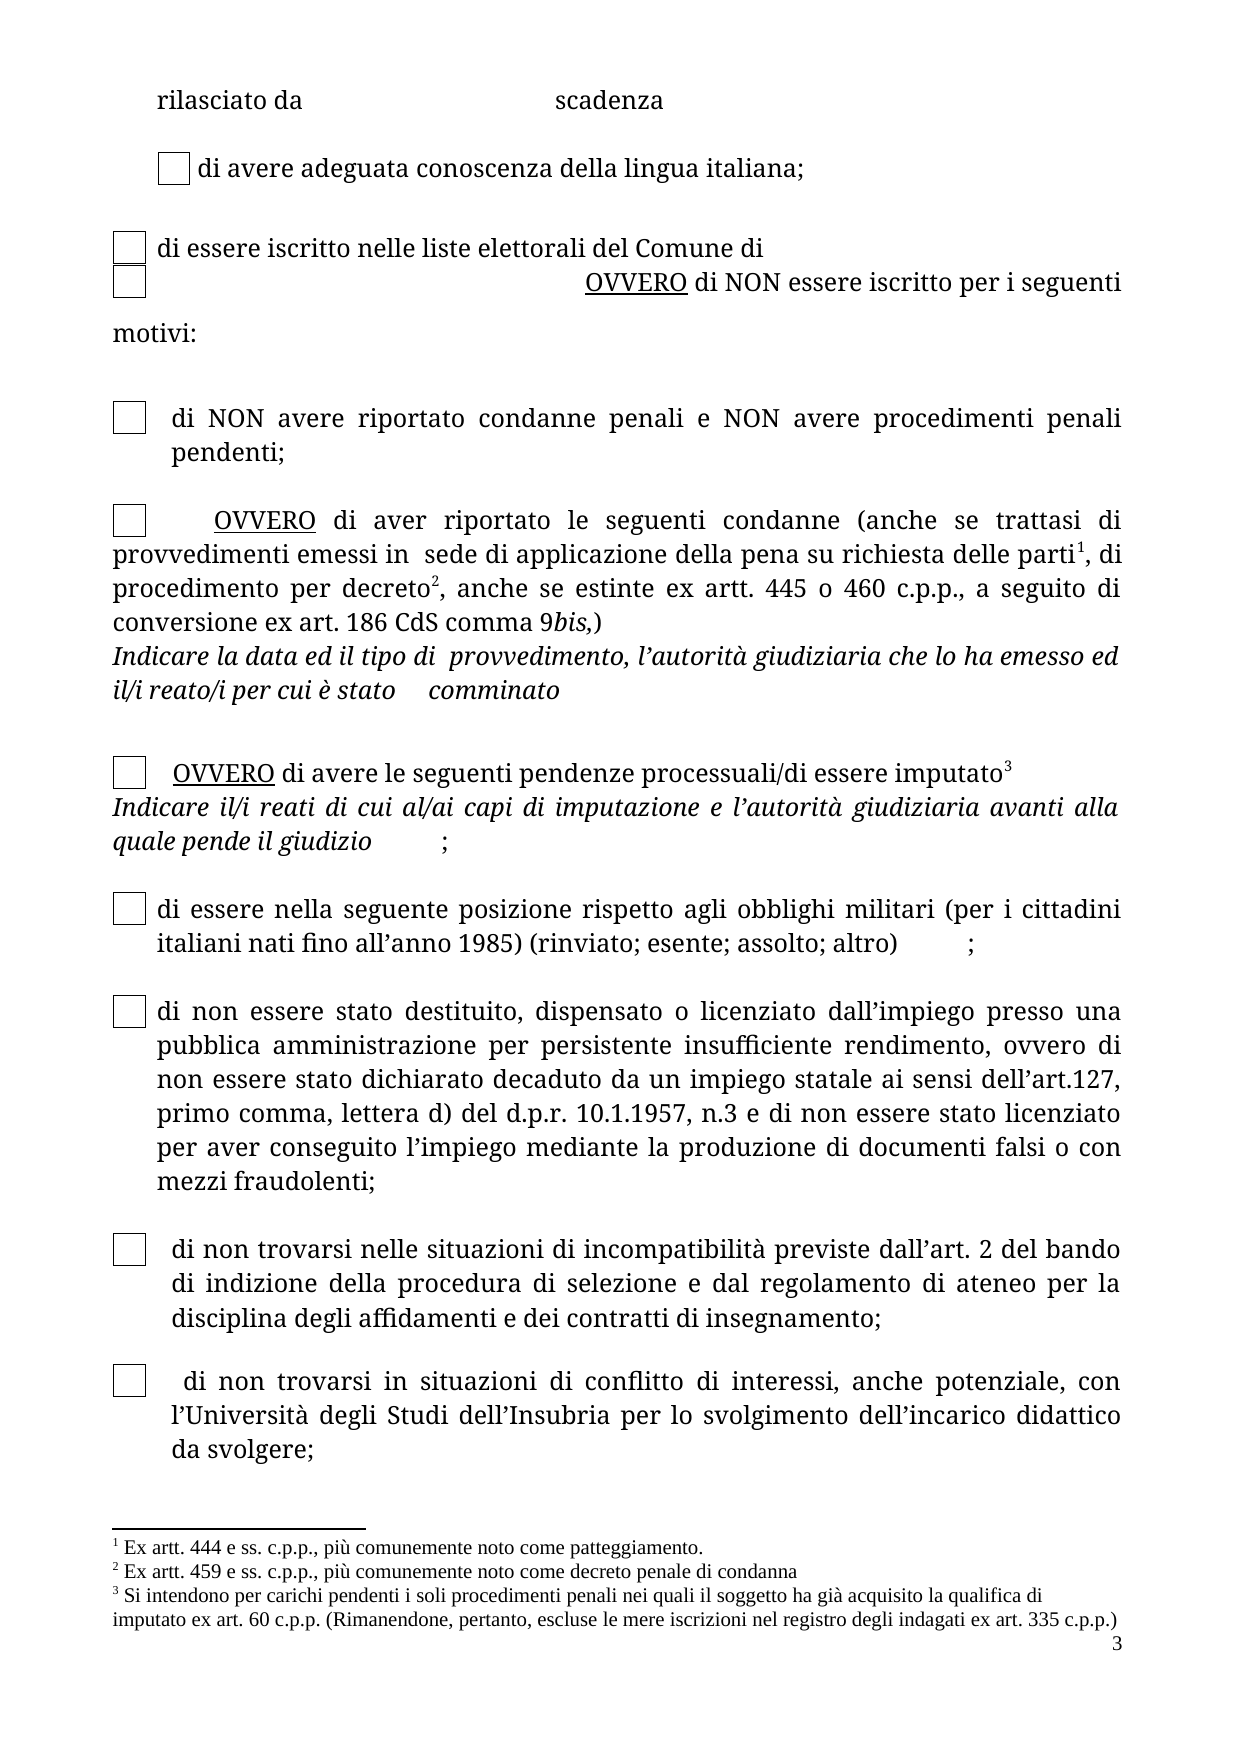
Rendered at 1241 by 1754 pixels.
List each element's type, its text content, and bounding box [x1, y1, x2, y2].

text OVVERO di avere le seguenti pendenze processuali/di essere imputato [112, 755, 1122, 789]
text di essere nella seguente posizione rispetto agli obblighi militari (per i cittadini italiani nati fino all’anno 1985) (rinviato; esente; assolto; altro) ; [112, 891, 1122, 959]
text di essere iscritto nelle liste elettorali del Comune di [112, 230, 1122, 264]
text di avere adeguata conoscenza della lingua italiana; [157, 151, 1122, 185]
text di non trovarsi in situazioni di conflitto di interessi, anche potenziale, con l’Università degli Studi dell’Insubria per lo svolgimento dell’incarico didattico da svolgere; [112, 1363, 1122, 1466]
text di non essere stato destituito, dispensato o licenziato dall’impiego presso una pubblica amministrazione per persistente insufficiente rendimento, ovvero di non essere stato dichiarato decaduto da un impiego statale ai sensi dell’art.127, primo comma, lettera d) del d.p.r. 10.1.1957, n.3 e di non essere stato licenziato per aver conseguito l’impiego mediante la produzione di documenti falsi o con mezzi fraudolenti; [112, 994, 1122, 1198]
text di non trovarsi nelle situazioni di incompatibilità previste dall’art. 2 del bando di indizione della procedura di selezione e dal regolamento di ateneo per la disciplina degli affidamenti e dei contratti di insegnamento; [112, 1232, 1122, 1334]
text OVVERO di aver riportato le seguenti condanne (anche se trattasi di provvedimenti emessi in sede di applicazione della pena su richiesta delle parti, di procedimento per decreto, anche se estinte ex artt. 445 o 460 c.p.p., a seguito di conversione ex art. 186 CdS comma 9bis,) [112, 503, 1122, 639]
text OVVERO di NON essere iscritto per i seguenti motivi: [112, 264, 1122, 349]
text Indicare la data ed il tipo di provvedimento, l’autorità giudiziaria che lo ha emesso ed il/i reato/i per cui è stato comminato [112, 639, 1122, 707]
text rilasciato da scadenza [157, 83, 1122, 117]
text di NON avere riportato condanne penali e NON avere procedimenti penali pendenti; [112, 401, 1122, 469]
text Indicare il/i reati di cui al/ai capi di imputazione e l’autorità giudiziaria avanti alla quale pende il giudizio ; [112, 789, 1122, 857]
